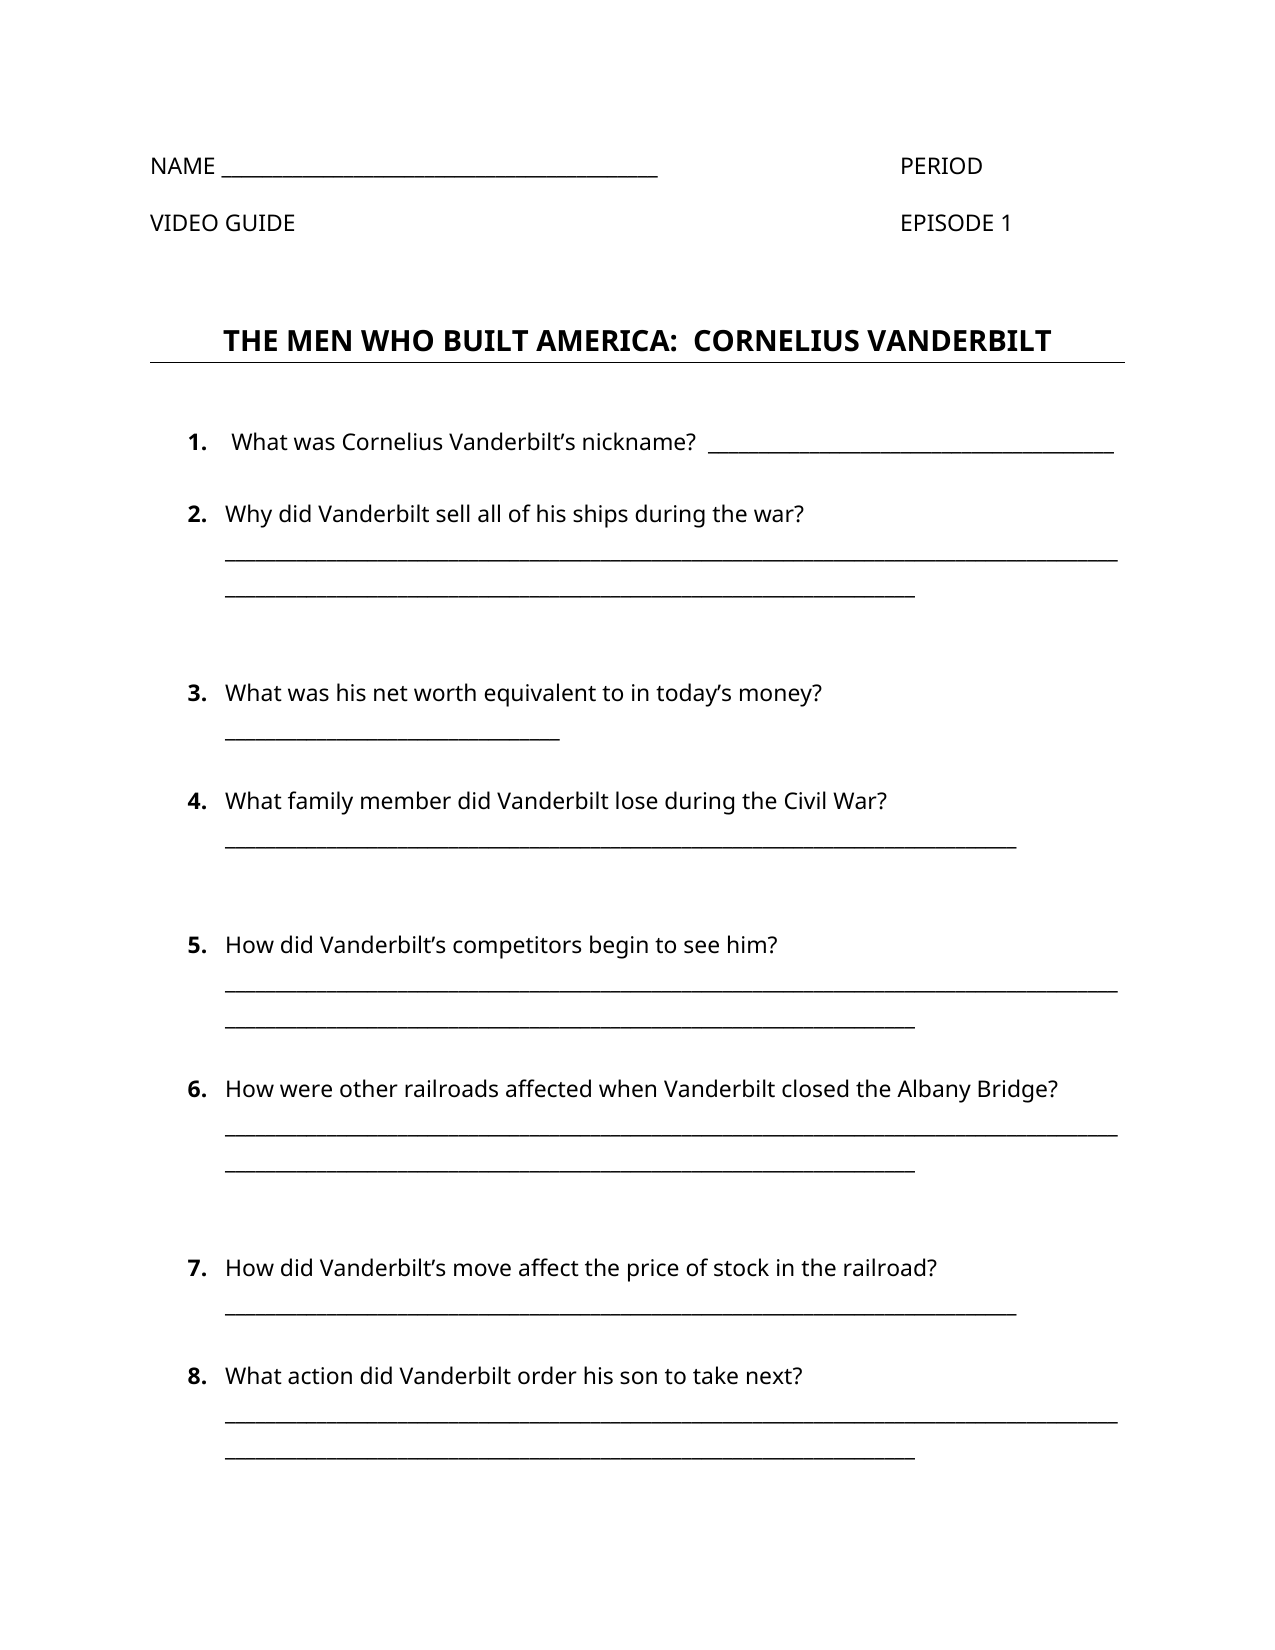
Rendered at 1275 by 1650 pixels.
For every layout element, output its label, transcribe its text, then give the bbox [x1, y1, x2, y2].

list How did Vanderbilt’s move affect the price of stock in the railroad? ______________________________________________________________________________ [187, 1252, 1125, 1319]
list What family member did Vanderbilt lose during the Civil War? ______________________________________________________________________________ [187, 785, 1125, 852]
list Why did Vanderbilt sell all of his ships during the war? ____________________________________________________________________________________________________________________________________________________________ [187, 498, 1125, 601]
text VIDEO GUIDE EPISODE 1 [150, 207, 1125, 238]
text THE MEN WHO BUILT AMERICA: CORNELIUS VANDERBILT [150, 320, 1125, 362]
list How did Vanderbilt’s competitors begin to see him? ____________________________________________________________________________________________________________________________________________________________ [187, 929, 1125, 1032]
text NAME ___________________________________________ PERIOD [150, 150, 1125, 181]
list What action did Vanderbilt order his son to take next? ____________________________________________________________________________________________________________________________________________________________ [187, 1360, 1125, 1463]
list What was his net worth equivalent to in today’s money? _________________________________ [187, 677, 1125, 744]
list How were other railroads affected when Vanderbilt closed the Albany Bridge? ____________________________________________________________________________________________________________________________________________________________ [187, 1073, 1125, 1176]
list What was Cornelius Vanderbilt’s nickname? ________________________________________ [187, 426, 1125, 457]
